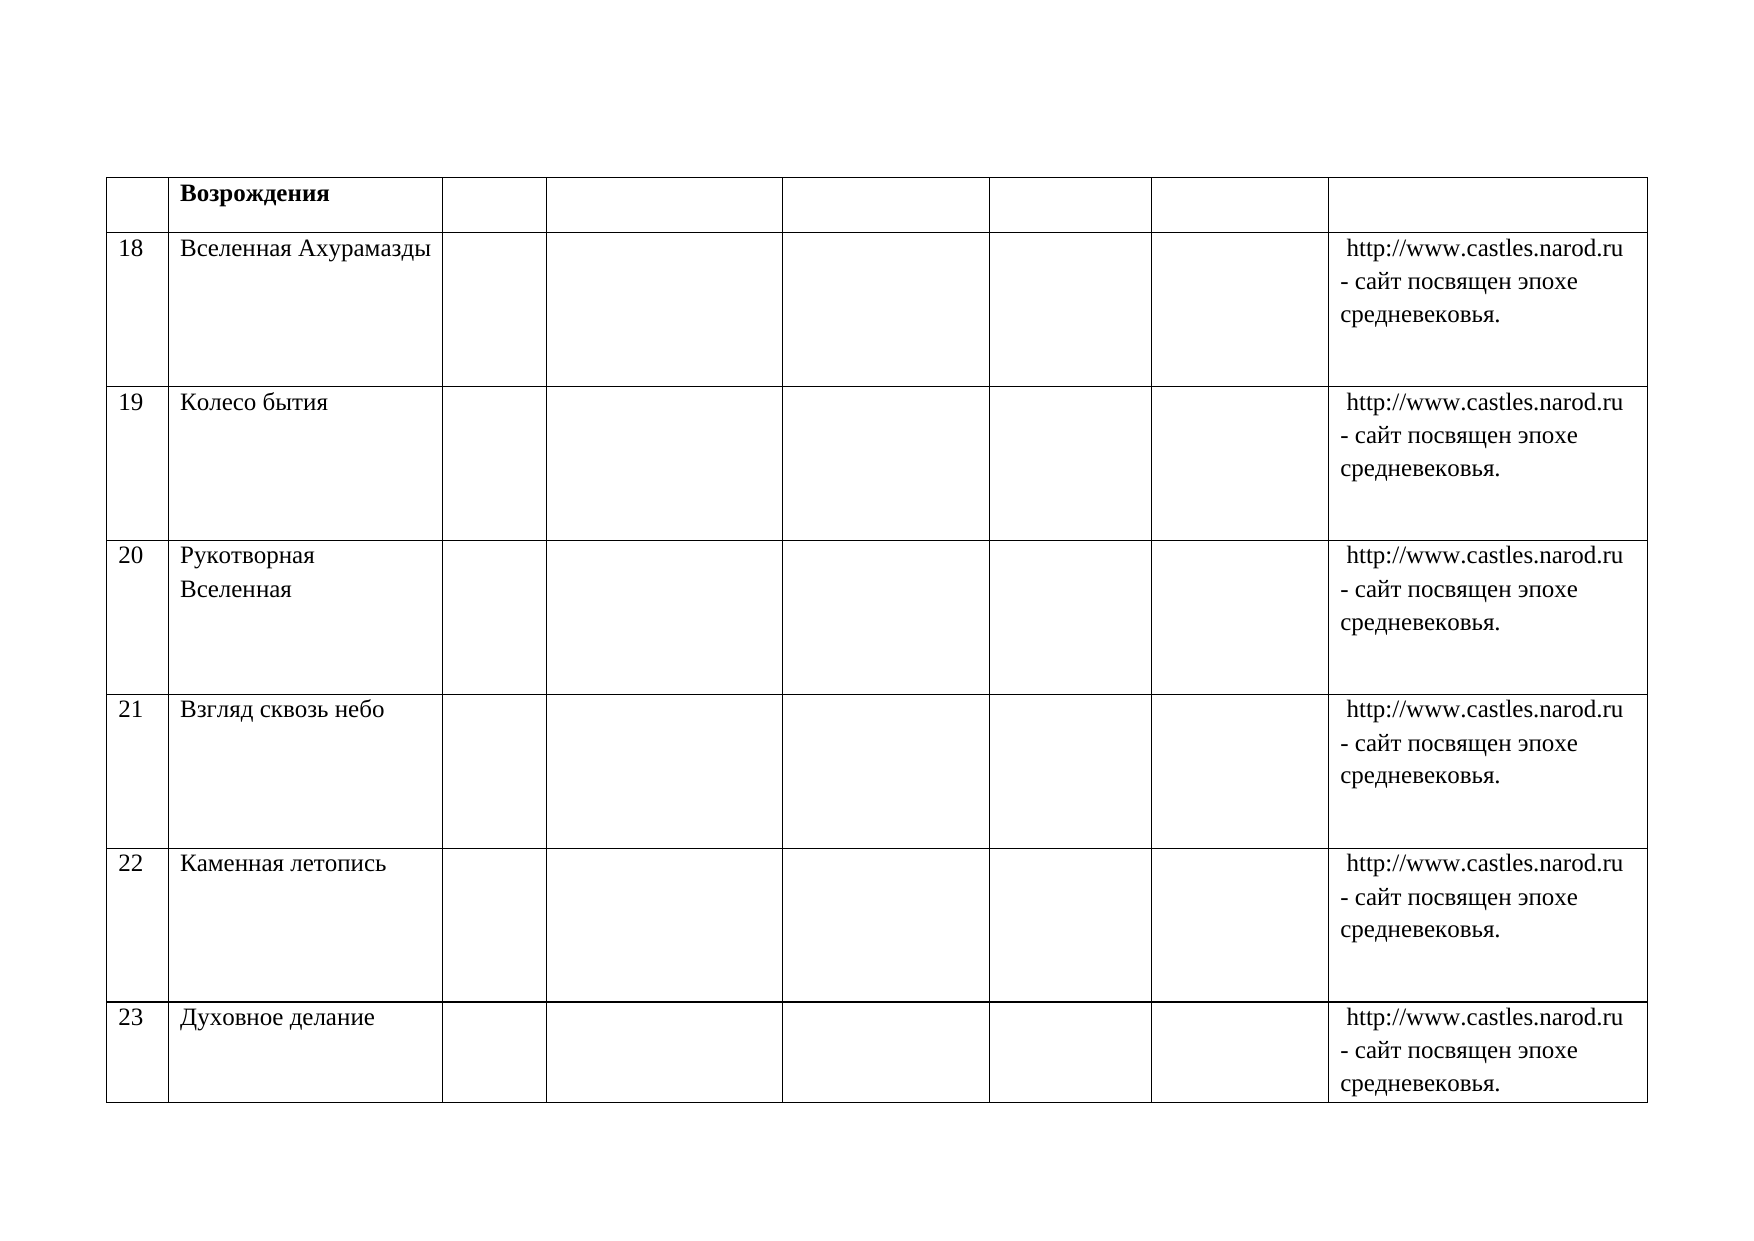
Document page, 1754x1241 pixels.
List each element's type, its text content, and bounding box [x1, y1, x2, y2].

table_cell [990, 541, 1151, 693]
table_cell http://www.castles.narod.ru - сайт посвящен эпохе средневековья. [1329, 695, 1647, 847]
table_cell Каменная летопись [169, 849, 442, 1001]
table_cell Рукотворная Вселенная [169, 541, 442, 693]
table_cell [443, 849, 546, 1001]
table_cell 21 [107, 695, 168, 847]
table_cell [547, 233, 782, 386]
table_cell [547, 1003, 782, 1102]
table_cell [1329, 1003, 1647, 1102]
table_cell [443, 695, 546, 847]
table_cell [783, 541, 989, 693]
table_cell [443, 387, 546, 539]
table_cell [547, 695, 782, 847]
table_cell [547, 387, 782, 539]
table_cell [547, 541, 782, 693]
table_cell [1329, 178, 1647, 232]
table_cell 17 [443, 178, 546, 232]
table_cell Колесо бытия [169, 387, 442, 539]
table_cell [783, 178, 989, 232]
table_cell [783, 233, 989, 386]
table_cell [990, 387, 1151, 539]
table_cell [1152, 849, 1328, 1001]
table_cell [990, 233, 1151, 386]
table_cell http://www.castles.narod.ru - сайт посвящен эпохе средневековья. [1329, 233, 1647, 386]
table_cell 18 [107, 233, 168, 386]
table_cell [1329, 849, 1647, 1001]
table_cell [990, 849, 1151, 1001]
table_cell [169, 178, 442, 232]
table_cell [107, 178, 168, 232]
table_cell Духовное делание [169, 1003, 442, 1102]
table_cell [1152, 541, 1328, 693]
table_cell [783, 849, 989, 1001]
table_cell [547, 178, 782, 232]
table_cell [783, 387, 989, 539]
table_cell [1152, 1003, 1328, 1102]
table_cell http://www.castles.narod.ru - сайт посвящен эпохе средневековья. [1329, 387, 1647, 539]
table_cell 20 [107, 541, 168, 693]
table_cell [783, 1003, 989, 1102]
table_cell 19 [107, 387, 168, 539]
table_cell [443, 233, 546, 386]
table_cell [1152, 387, 1328, 539]
table_cell [1152, 695, 1328, 847]
table_cell Вселенная Ахурамазды [169, 233, 442, 386]
table_cell [783, 695, 989, 847]
table_cell [547, 849, 782, 1001]
table_cell [990, 1003, 1151, 1102]
table_cell Взгляд сквозь небо [169, 695, 442, 847]
table_cell [1152, 178, 1328, 232]
table_cell [443, 1003, 546, 1102]
table_cell [990, 178, 1151, 232]
table_cell [990, 695, 1151, 847]
table_cell [1152, 233, 1328, 386]
table_cell [443, 541, 546, 693]
table_cell http://www.castles.narod.ru - сайт посвящен эпохе средневековья. [1329, 541, 1647, 693]
table_cell 23 [107, 1003, 168, 1102]
table_cell 22 [107, 849, 168, 1001]
